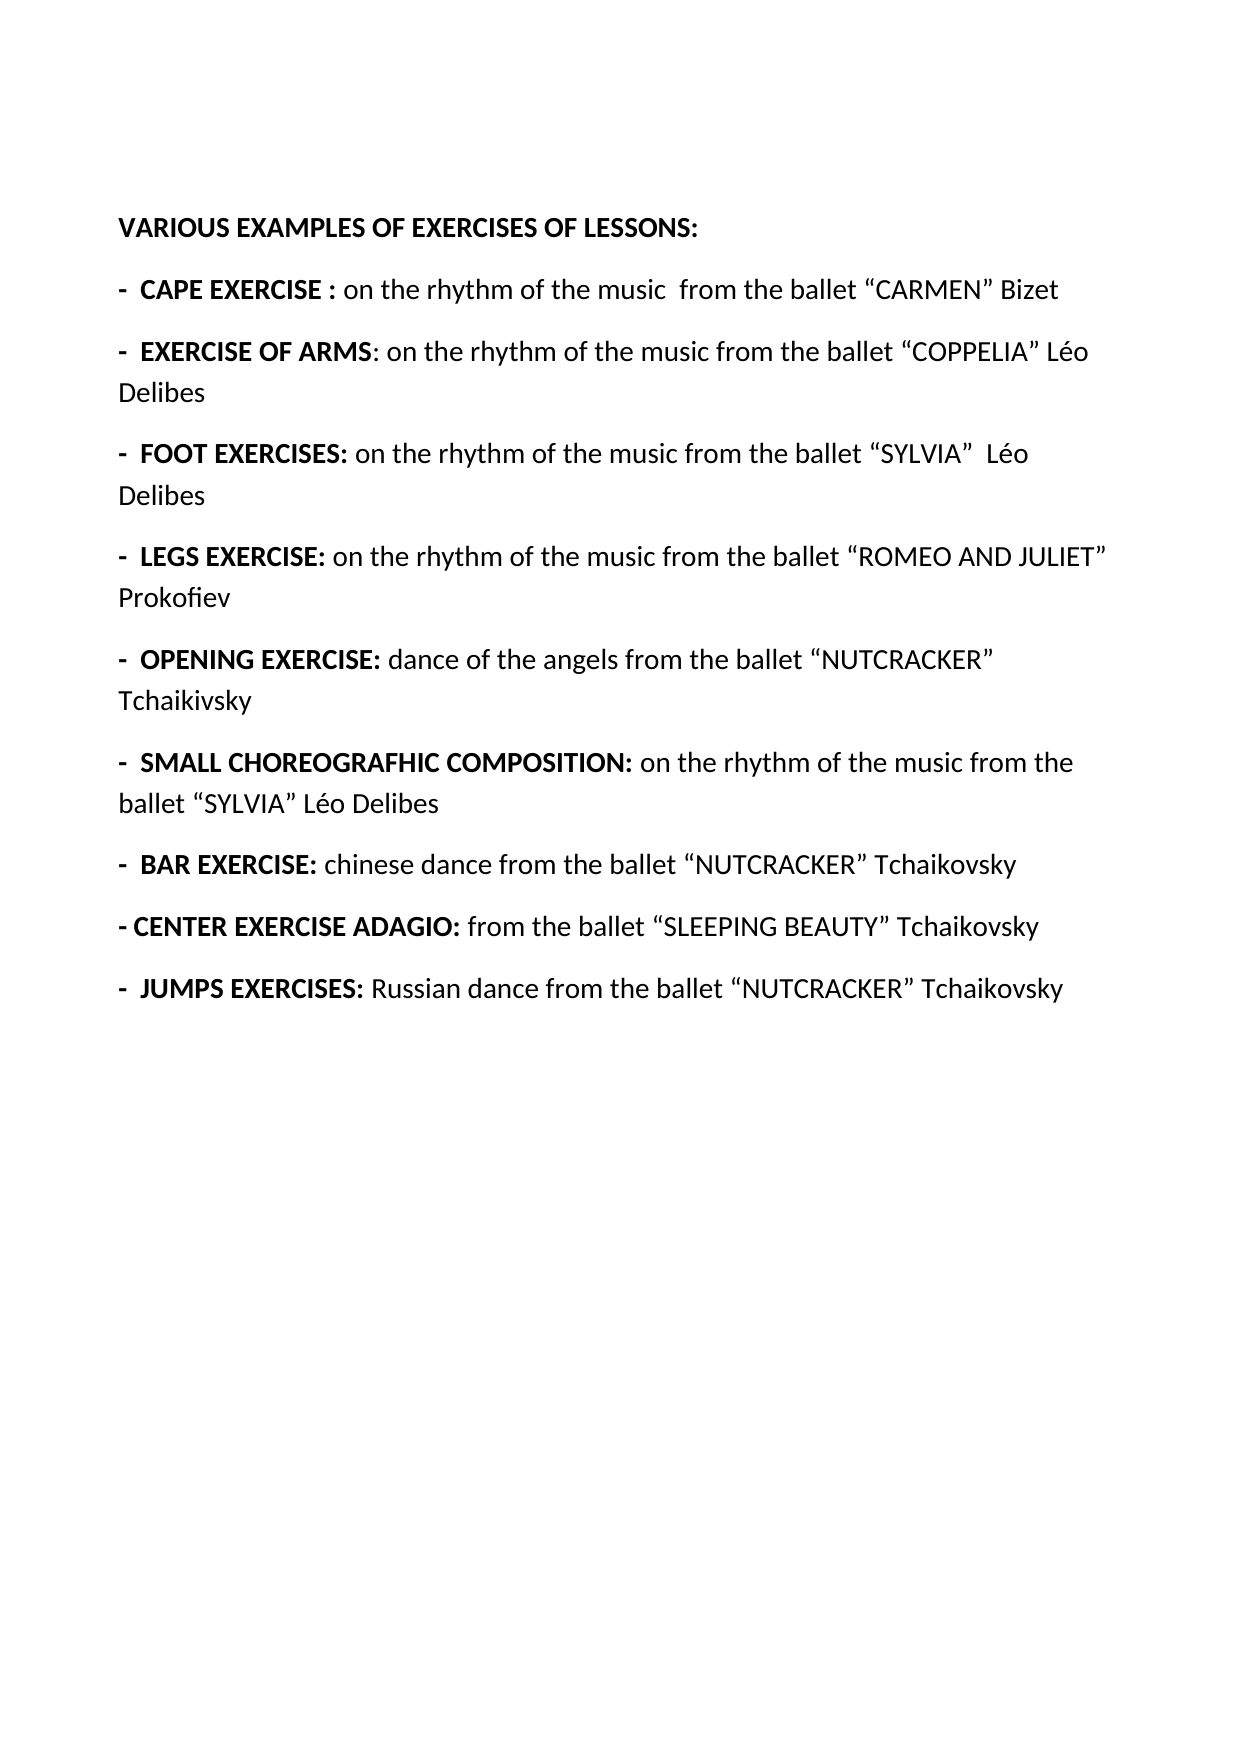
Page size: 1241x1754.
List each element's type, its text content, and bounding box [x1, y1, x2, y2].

text - LEGS EXERCISE: on the rhythm of the music from the ballet “ROMEO AND JULIET” Prokofiev [118, 538, 1122, 615]
text - BAR EXERCISE: chinese dance from the ballet “NUTCRACKER” Tchaikovsky [118, 846, 1122, 882]
text - CAPE EXERCISE : on the rhythm of the music from the ballet “CARMEN” Bizet [118, 271, 1122, 307]
text - OPENING EXERCISE: dance of the angels from the ballet “NUTCRACKER” Tchaikivsky [118, 641, 1122, 718]
text - FOOT EXERCISES: on the rhythm of the music from the ballet “SYLVIA” Léo Delibes [118, 436, 1122, 512]
text - CENTER EXERCISE ADAGIO: from the ballet “SLEEPING BEAUTY” Tchaikovsky [118, 908, 1122, 944]
text - EXERCISE OF ARMS: on the rhythm of the music from the ballet “COPPELIA” Léo Delibes [118, 333, 1122, 409]
text - SMALL CHOREOGRAFHIC COMPOSITION: on the rhythm of the music from the ballet “SYLVIA” Léo Delibes [118, 744, 1122, 820]
text - JUMPS EXERCISES: Russian dance from the ballet “NUTCRACKER” Tchaikovsky [118, 970, 1122, 1006]
text VARIOUS EXAMPLES OF EXERCISES OF LESSONS: [118, 209, 1122, 245]
